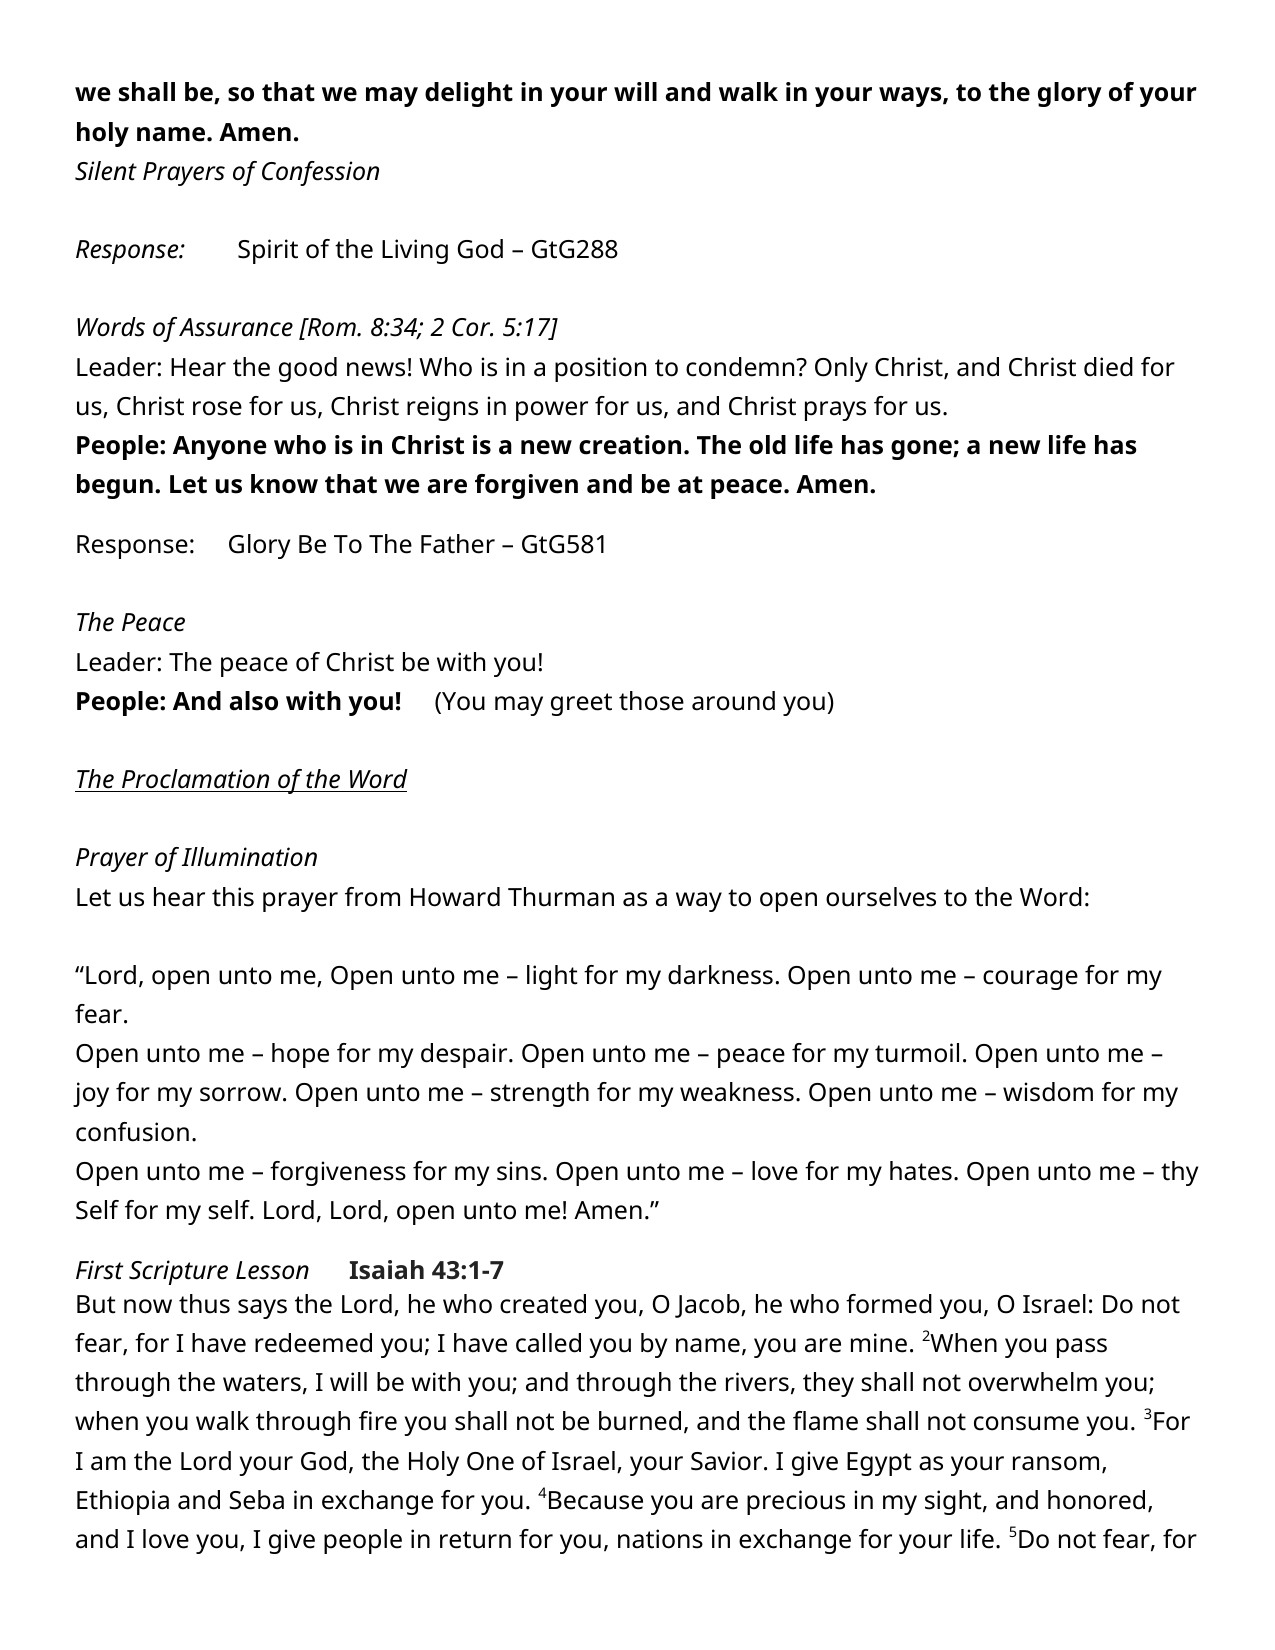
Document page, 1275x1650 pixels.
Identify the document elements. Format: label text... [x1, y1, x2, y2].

text Response: Glory Be To The Father – GtG581 The Peace Leader: The peace of Christ be with you! People: And also with you! (You may greet those around you) The Proclamation of the Word Prayer of Illumination Let us hear this prayer from Howard Thurman as a way to open ourselves to the Word: “Lord, open unto me, Open unto me – light for my darkness. Open unto me – courage for my fear. Open unto me – hope for my despair. Open unto me – peace for my turmoil. Open unto me – joy for my sorrow. Open unto me – strength for my weakness. Open unto me – wisdom for my confusion. Open unto me – forgiveness for my sins. Open unto me – love for my hates. Open unto me – thy Self for my self. Lord, Lord, open unto me! Amen.” [75, 527, 1200, 1227]
text First Scripture Lesson Isaiah 43:1-7 [75, 1252, 1200, 1287]
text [75, 1287, 1200, 1556]
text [75, 75, 1200, 501]
